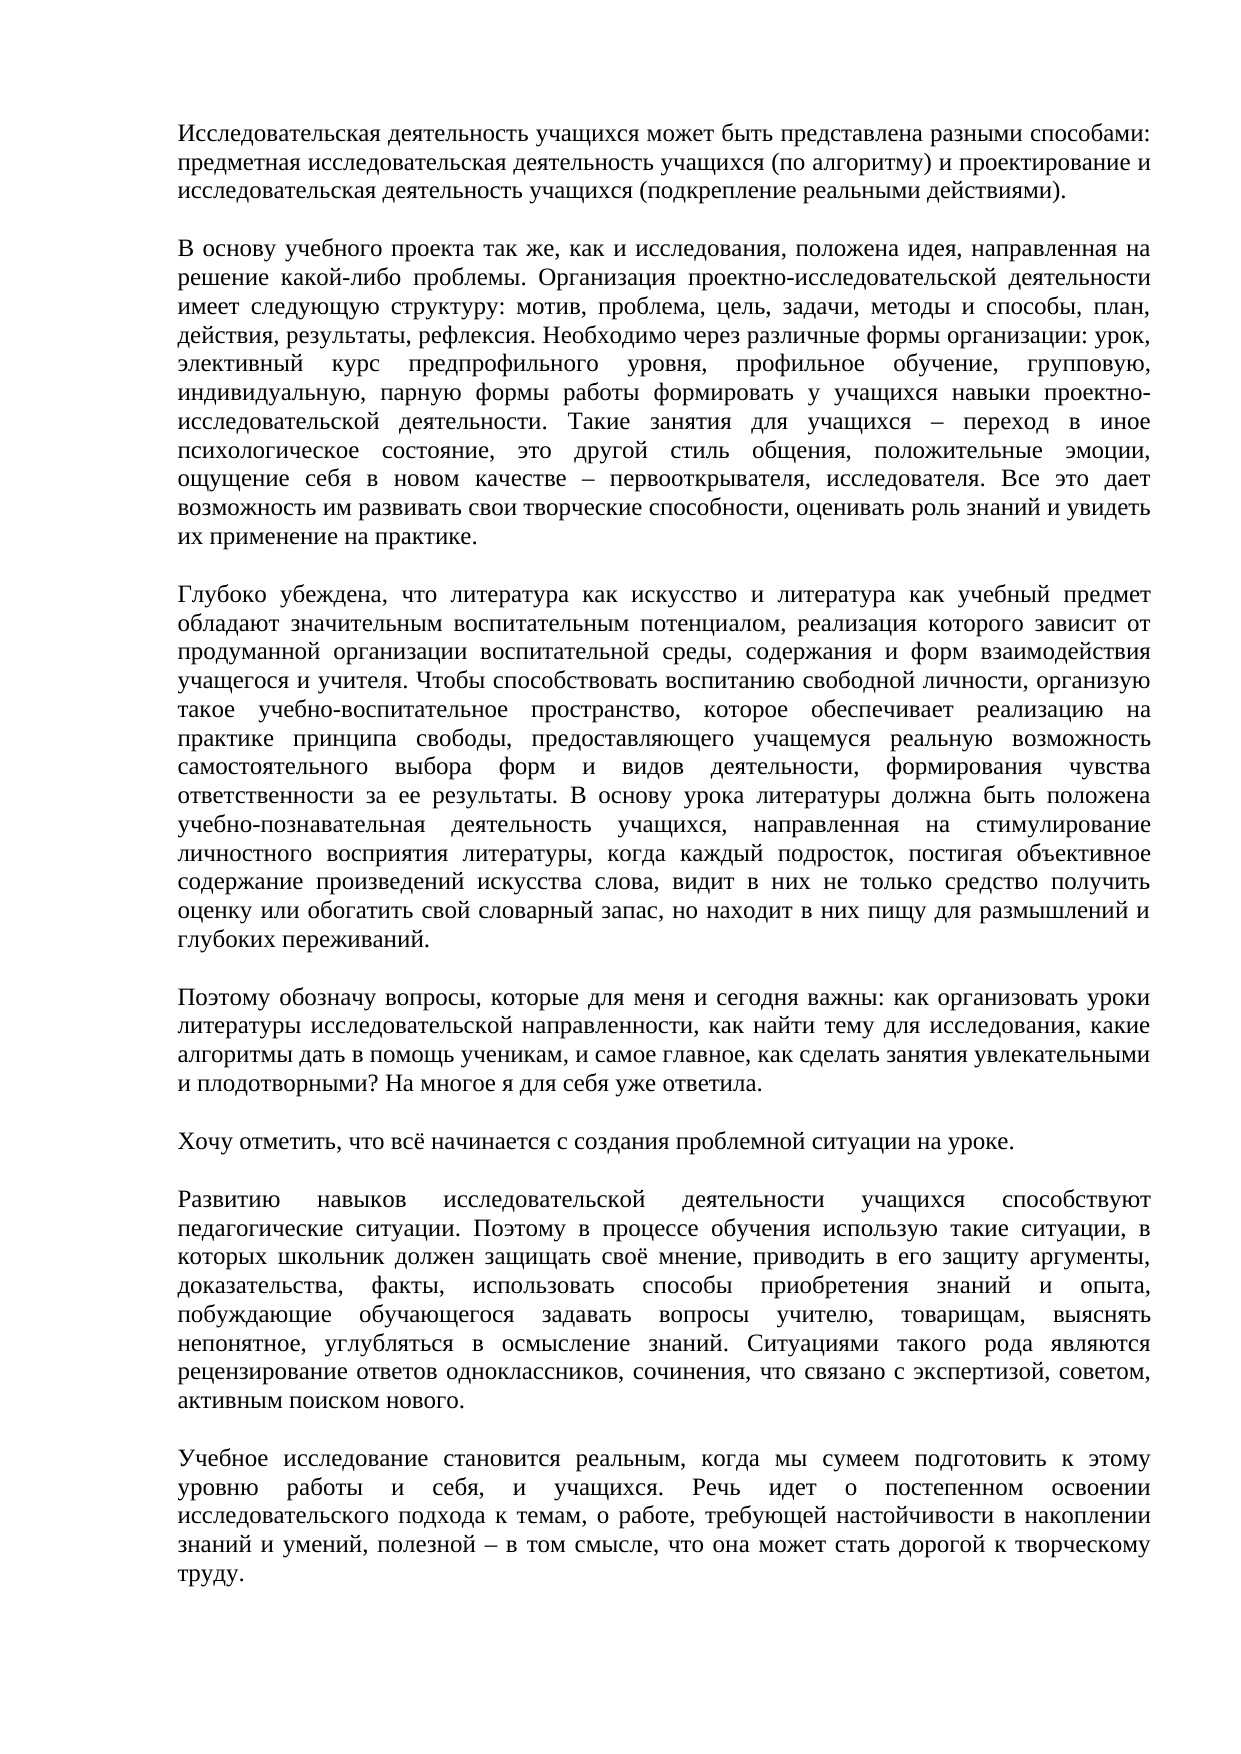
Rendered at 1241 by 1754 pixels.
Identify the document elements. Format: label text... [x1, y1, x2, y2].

text Поэтому обозначу вопросы, которые для меня и сегодня важны: как организовать уроки литературы исследовательской направленности, как найти тему для исследования, какие алгоритмы дать в помощь ученикам, и самое главное, как сделать занятия увлекательными и плодотворными? На многое я для себя уже ответила. [177, 982, 1152, 1097]
text Учебное исследование становится реальным, когда мы сумеем подготовить к этому уровню работы и себя, и учащихся. Речь идет о постепенном освоении исследовательского подхода к темам, о работе, требующей настойчивости в накоплении знаний и умений, полезной – в том смысле, что она может стать дорогой к творческому труду. [177, 1443, 1152, 1587]
text Глубоко убеждена, что литература как искусство и литература как учебный предмет обладают значительным воспитательным потенциалом, реализация которого зависит от продуманной организации воспитательной среды, содержания и форм взаимодействия учащегося и учителя. Чтобы способствовать воспитанию свободной личности, организую такое учебно-воспитательное пространство, которое обеспечивает реализацию на практике принципа свободы, предоставляющего учащемуся реальную возможность самостоятельного выбора форм и видов деятельности, формирования чувства ответственности за ее результаты. В основу урока литературы должна быть положена учебно-познавательная деятельность учащихся, направленная на стимулирование личностного восприятия литературы, когда каждый подросток, постигая объективное содержание произведений искусства слова, видит в них не только средство получить оценку или обогатить свой словарный запас, но находит в них пищу для размышлений и глубоких переживаний. [177, 579, 1152, 953]
text Развитию навыков исследовательской деятельности учащихся способствуют педагогические ситуации. Поэтому в процессе обучения использую такие ситуации, в которых школьник должен защищать своё мнение, приводить в его защиту аргументы, доказательства, факты, использовать способы приобретения знаний и опыта, побуждающие обучающегося задавать вопросы учителю, товарищам, выяснять непонятное, углубляться в осмысление знаний. Ситуациями такого рода являются рецензирование ответов одноклассников, сочинения, что связано с экспертизой, советом, активным поиском нового. [177, 1184, 1152, 1414]
text Исследовательская деятельность учащихся может быть представлена разными способами: предметная исследовательская деятельность учащихся (по алгоритму) и проектирование и исследовательская деятельность учащихся (подкрепление реальными действиями). [177, 118, 1152, 204]
text В основу учебного проекта так же, как и исследования, положена идея, направленная на решение какой-либо проблемы. Организация проектно-исследовательской деятельности имеет следующую структуру: мотив, проблема, цель, задачи, методы и способы, план, действия, результаты, рефлексия. Необходимо через различные формы организации: урок, элективный курс предпрофильного уровня, профильное обучение, групповую, индивидуальную, парную формы работы формировать у учащихся навыки проектно-исследовательской деятельности. Такие занятия для учащихся – переход в иное психологическое состояние, это другой стиль общения, положительные эмоции, ощущение себя в новом качестве – первооткрывателя, исследователя. Все это дает возможность им развивать свои творческие способности, оценивать роль знаний и увидеть их применение на практике. [177, 233, 1152, 550]
text Хочу отметить, что всё начинается с создания проблемной ситуации на уроке. [177, 1126, 1152, 1155]
